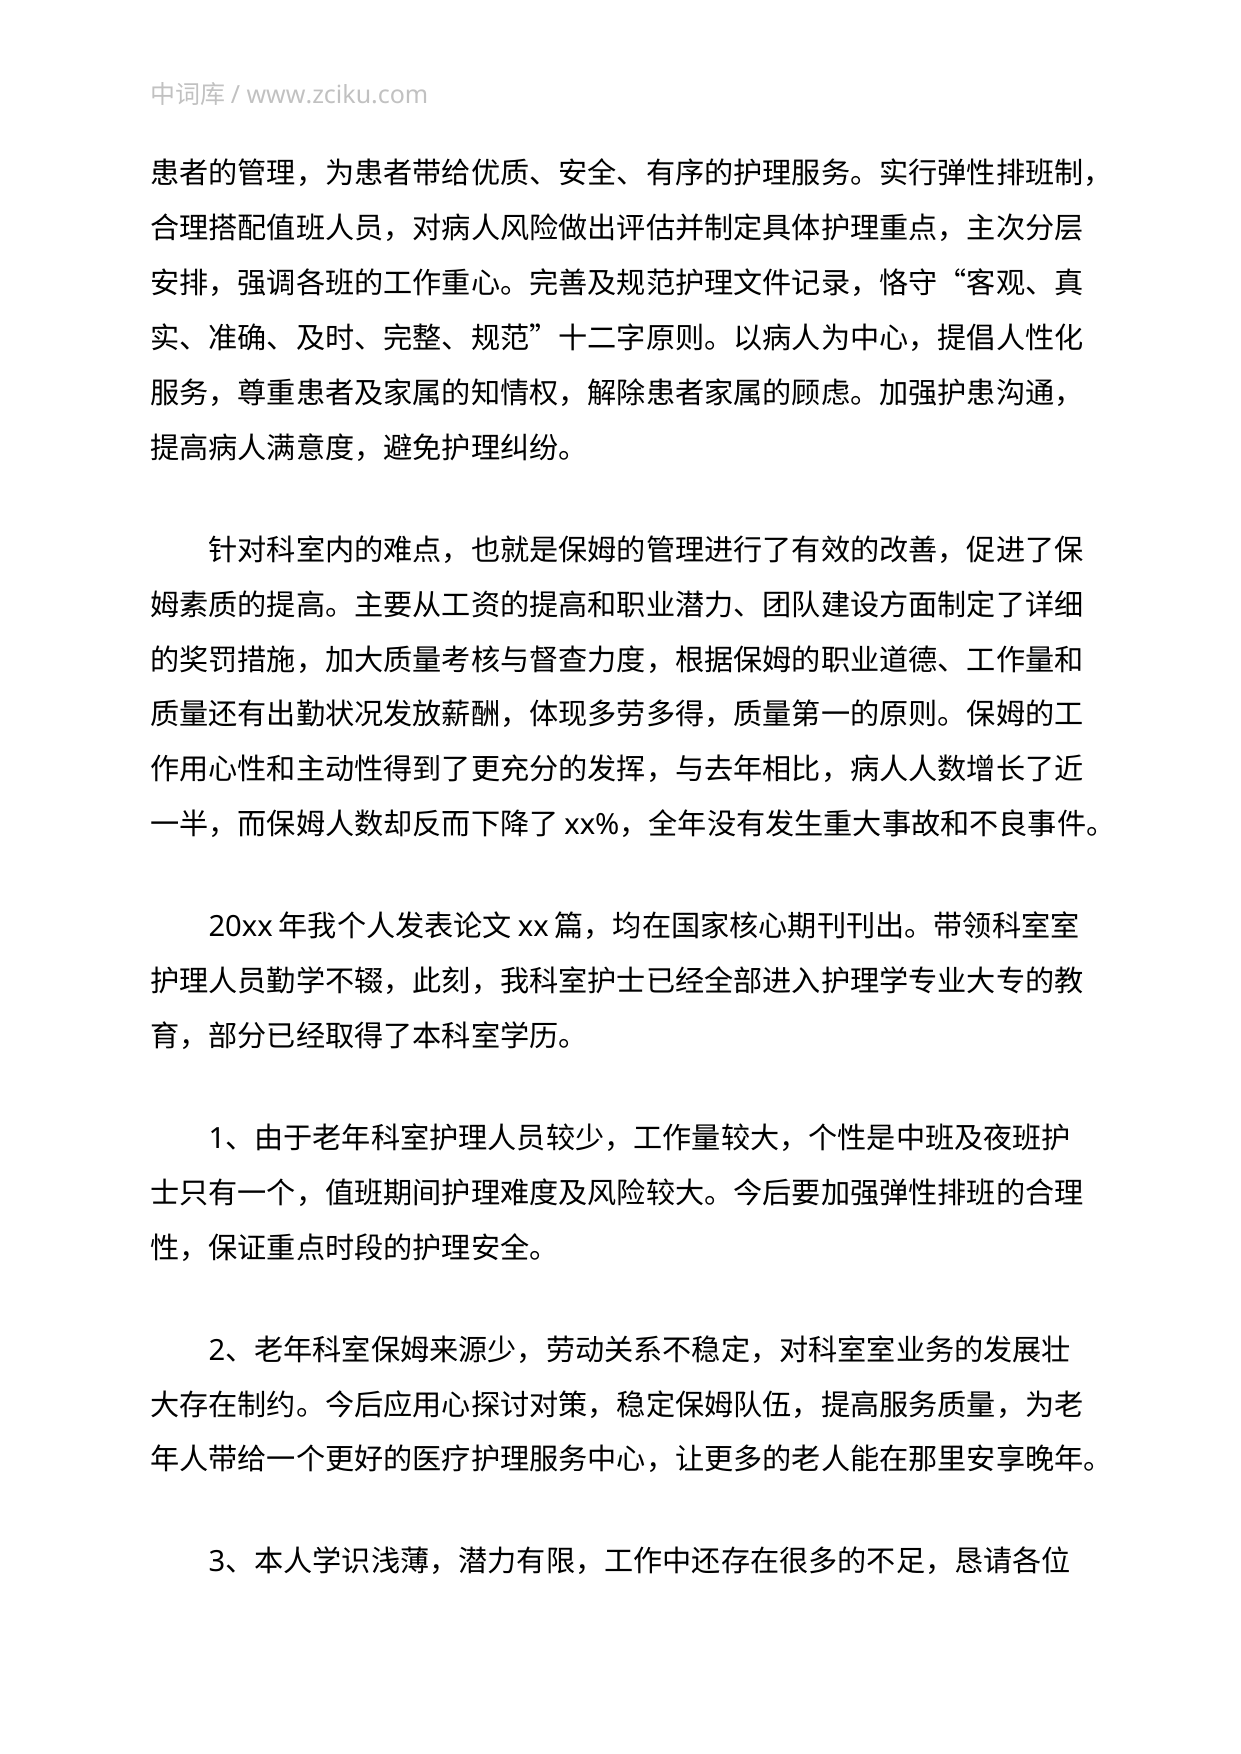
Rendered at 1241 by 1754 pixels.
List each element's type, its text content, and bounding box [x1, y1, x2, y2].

text 2、老年科室保姆来源少，劳动关系不稳定，对科室室业务的发展壮大存在制约。今后应用心探讨对策，稳定保姆队伍，提高服务质量，为老年人带给一个更好的医疗护理服务中心，让更多的老人能在那里安享晚年。 [150, 1326, 1090, 1478]
text 1、由于老年科室护理人员较少，工作量较大，个性是中班及夜班护士只有一个，值班期间护理难度及风险较大。今后要加强弹性排班的合理性，保证重点时段的护理安全。 [150, 1114, 1090, 1267]
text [150, 150, 1090, 467]
text 20xx年我个人发表论文xx篇，均在国家核心期刊刊出。带领科室室护理人员勤学不辍，此刻，我科室护士已经全部进入护理学专业大专的教育，部分已经取得了本科室学历。 [150, 903, 1090, 1055]
text 针对科室内的难点，也就是保姆的管理进行了有效的改善，促进了保姆素质的提高。主要从工资的提高和职业潜力、团队建设方面制定了详细的奖罚措施，加大质量考核与督查力度，根据保姆的职业道德、工作量和质量还有出勤状况发放薪酬，体现多劳多得，质量第一的原则。保姆的工作用心性和主动性得到了更充分的发挥，与去年相比，病人人数增长了近一半，而保姆人数却反而下降了xx%，全年没有发生重大事故和不良事件。 [150, 526, 1090, 843]
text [150, 1538, 1090, 1580]
